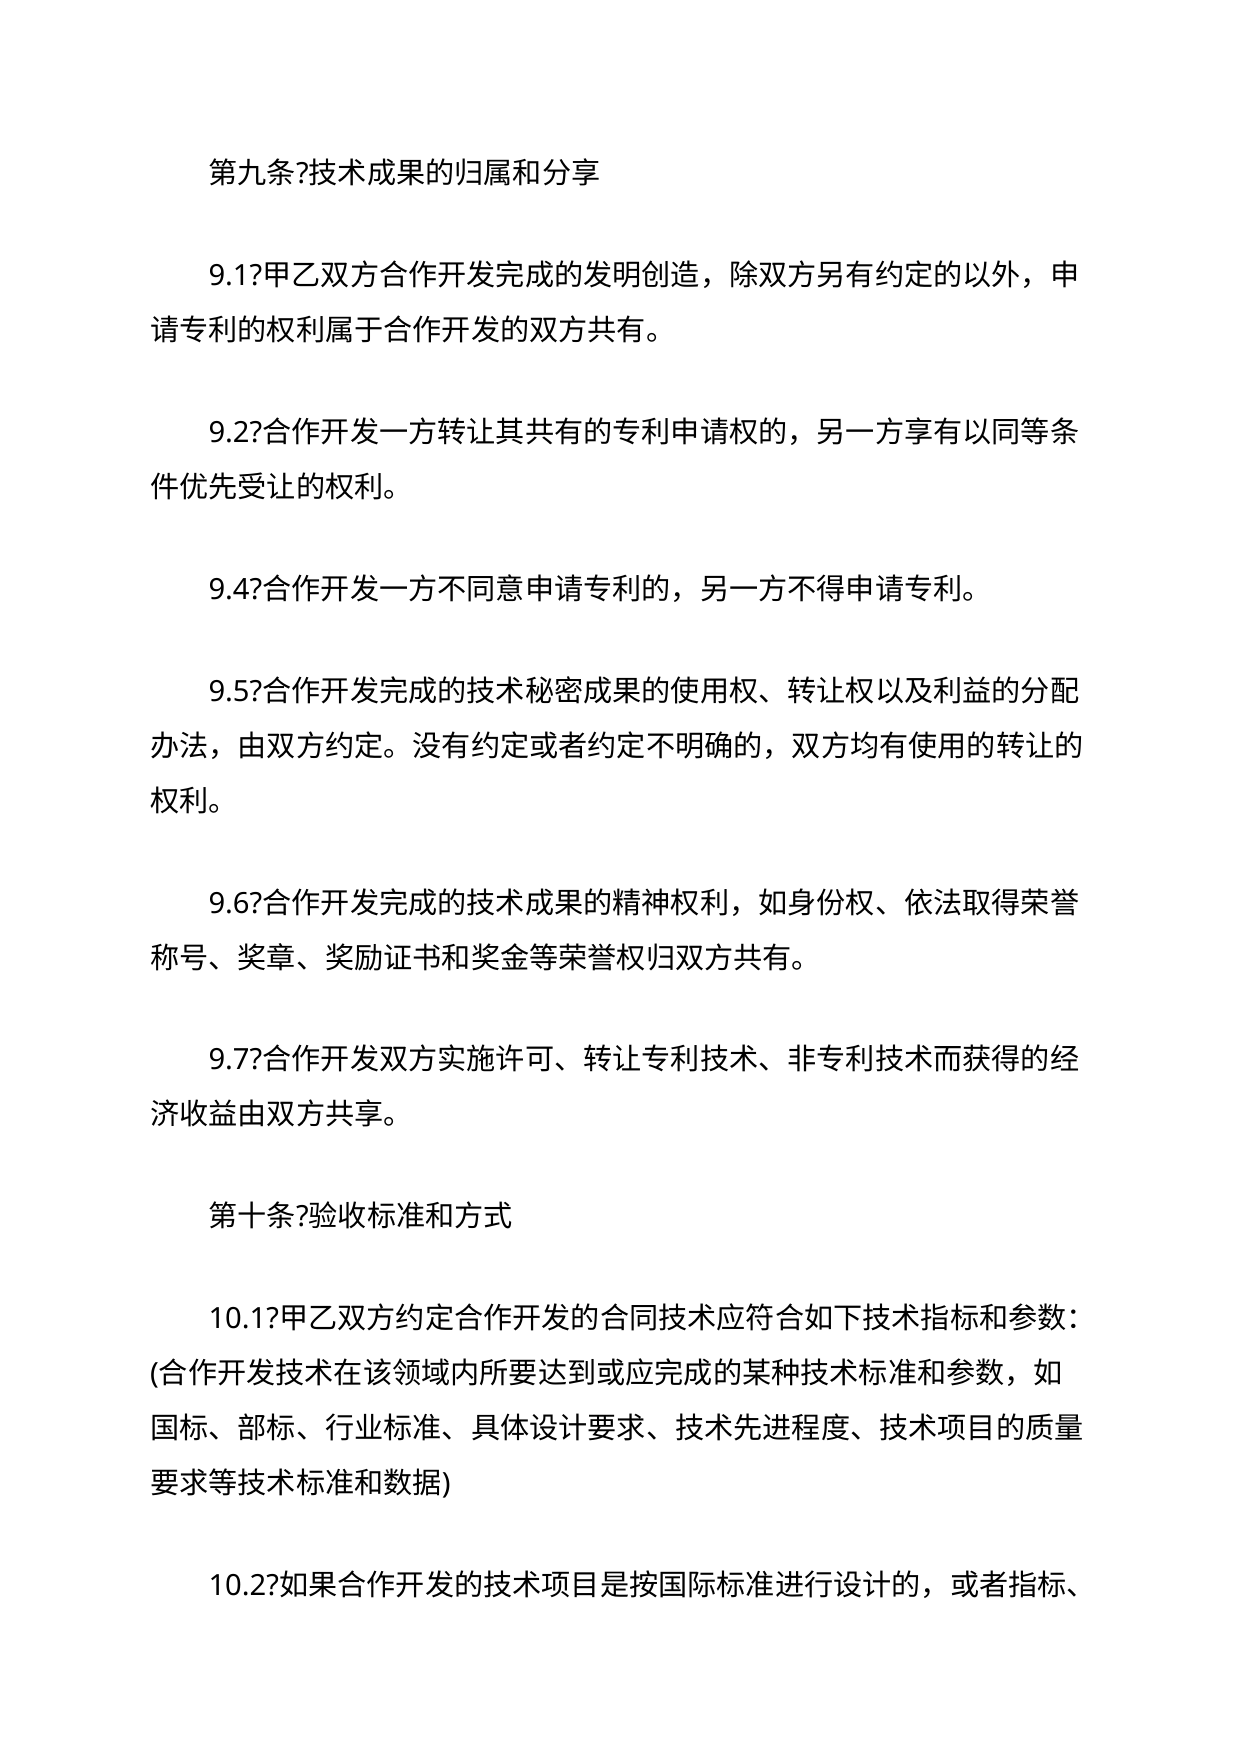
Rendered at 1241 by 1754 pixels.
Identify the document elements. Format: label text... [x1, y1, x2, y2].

text 第九条?技术成果的归属和分享 [150, 150, 1090, 192]
text 9.7?合作开发双方实施许可、转让专利技术、非专利技术而获得的经济收益由双方共享。 [150, 1036, 1090, 1133]
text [150, 1562, 1090, 1604]
text 10.1?甲乙双方约定合作开发的合同技术应符合如下技术指标和参数：(合作开发技术在该领域内所要达到或应完成的某种技术标准和参数，如国标、部标、行业标准、具体设计要求、技术先进程度、技术项目的质量要求等技术标准和数据) [150, 1295, 1090, 1502]
text 9.4?合作开发一方不同意申请专利的，另一方不得申请专利。 [150, 566, 1090, 608]
text 9.6?合作开发完成的技术成果的精神权利，如身份权、依法取得荣誉称号、奖章、奖励证书和奖金等荣誉权归双方共有。 [150, 879, 1090, 976]
text 9.1?甲乙双方合作开发完成的发明创造，除双方另有约定的以外，申请专利的权利属于合作开发的双方共有。 [150, 252, 1090, 349]
text 第十条?验收标准和方式 [150, 1193, 1090, 1235]
text 9.2?合作开发一方转让其共有的专利申请权的，另一方享有以同等条件优先受让的权利。 [150, 409, 1090, 506]
text 9.5?合作开发完成的技术秘密成果的使用权、转让权以及利益的分配办法，由双方约定。没有约定或者约定不明确的，双方均有使用的转让的权利。 [150, 667, 1090, 820]
